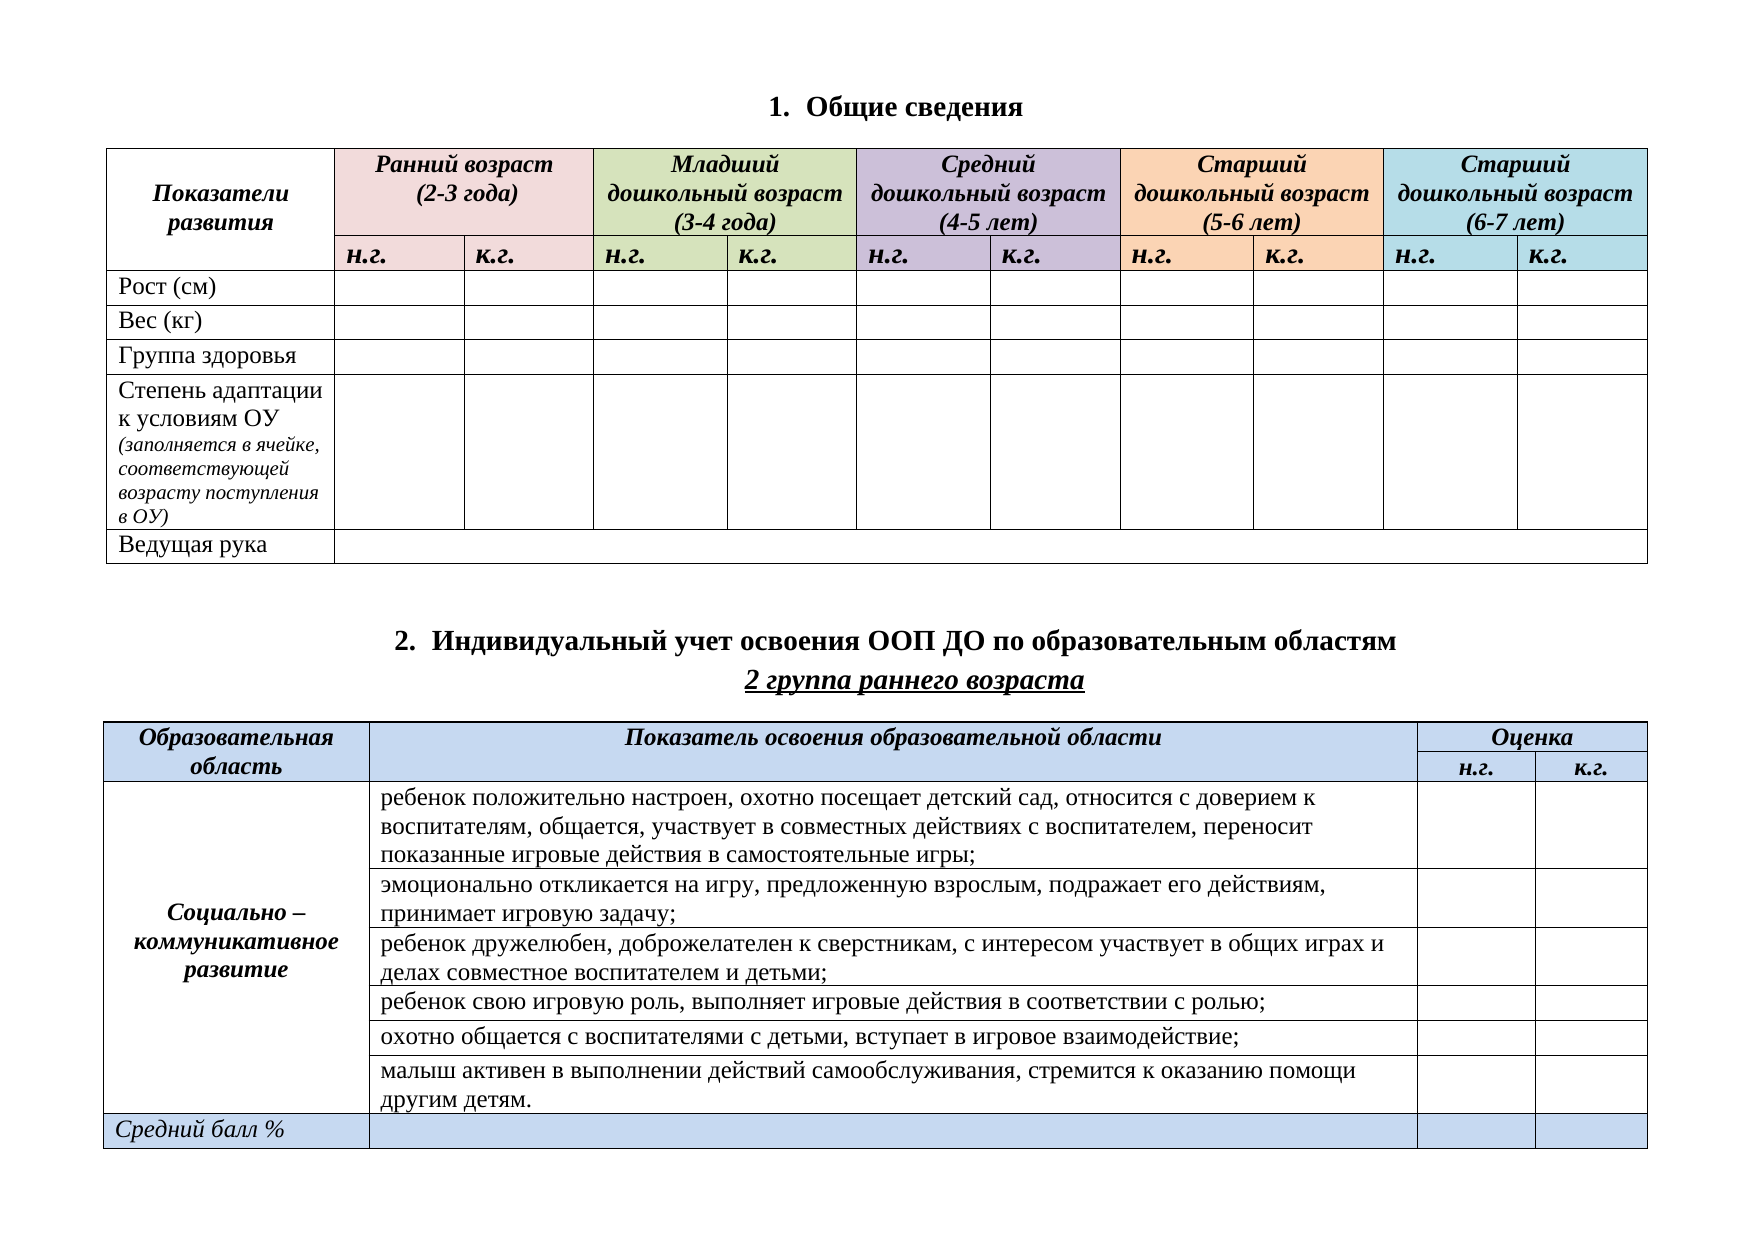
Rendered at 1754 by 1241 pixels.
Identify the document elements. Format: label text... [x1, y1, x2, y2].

table_cell [594, 340, 727, 374]
table_cell [335, 306, 464, 339]
table_cell Ведущая рука [107, 530, 334, 563]
table_cell [465, 271, 593, 304]
table_cell к.г. [1518, 236, 1647, 270]
table_header Ранний возраст (2-3 года) [335, 149, 593, 235]
table_cell [857, 306, 990, 339]
table_cell [1384, 340, 1517, 374]
table_cell [1418, 1056, 1535, 1113]
table_cell н.г. [1418, 752, 1535, 781]
table_header Старший дошкольный возраст (5-6 лет) [1121, 149, 1383, 235]
table_cell [594, 306, 727, 339]
table_cell [335, 375, 464, 528]
table_cell [991, 340, 1120, 374]
table_header Средний дошкольный возраст (4-5 лет) [857, 149, 1120, 235]
table_cell [465, 306, 593, 339]
table_cell Средний балл % [104, 1114, 369, 1148]
table_cell [1418, 986, 1535, 1020]
table_cell к.г. [1254, 236, 1383, 270]
table_cell к.г. [1536, 752, 1647, 781]
table_cell малыш активен в выполнении действий самообслуживания, стремится к оказанию помощи другим детям. [370, 1056, 1417, 1113]
table_cell [991, 271, 1120, 304]
table_cell эмоционально откликается на игру, предложенную взрослым, подражает его действиям, принимает игровую задачу; [370, 869, 1417, 927]
table_cell [1384, 375, 1517, 528]
table_cell [1518, 306, 1647, 339]
table_cell [1254, 375, 1383, 528]
table_header Показатели развития [107, 149, 334, 270]
table_cell н.г. [594, 236, 727, 270]
table_cell к.г. [465, 236, 593, 270]
table_cell [370, 1114, 1417, 1148]
table_cell [1418, 1114, 1535, 1148]
table_cell [335, 271, 464, 304]
table_cell к.г. [991, 236, 1120, 270]
table_cell [1536, 928, 1647, 985]
table_cell [857, 375, 990, 528]
table_cell [1418, 869, 1535, 927]
table_cell [1254, 271, 1383, 304]
table_cell [465, 375, 593, 528]
table_cell [1536, 986, 1647, 1020]
table_cell [1384, 306, 1517, 339]
table_cell [1418, 928, 1535, 985]
table_cell [1536, 1114, 1647, 1148]
table_cell [857, 340, 990, 374]
table_cell ребенок дружелюбен, доброжелателен к сверстникам, с интересом участвует в общих играх и делах совместное воспитателем и детьми; [370, 928, 1417, 985]
list 2 группа раннего возраста [193, 662, 1636, 696]
table_cell [1518, 271, 1647, 304]
table_cell Степень адаптации к условиям ОУ (заполняется в ячейке, соответствующей возрасту поступления в ОУ) [107, 375, 334, 528]
table_cell [728, 306, 856, 339]
table_cell [1536, 782, 1647, 868]
table_cell [1418, 782, 1535, 868]
table_cell [728, 271, 856, 304]
table_cell [1536, 869, 1647, 927]
table_cell н.г. [857, 236, 990, 270]
table_cell [1536, 1021, 1647, 1054]
table_cell [728, 340, 856, 374]
table_cell [1254, 306, 1383, 339]
table_cell [594, 271, 727, 304]
table_cell ребенок свою игровую роль, выполняет игровые действия в соответствии с ролью; [370, 986, 1417, 1020]
table_cell н.г. [1121, 236, 1253, 270]
table_header Показатель освоения образовательной области [370, 723, 1417, 781]
table_cell [1121, 306, 1253, 339]
table_header Оценка [1418, 723, 1647, 751]
table_cell [991, 306, 1120, 339]
table_cell ребенок положительно настроен, охотно посещает детский сад, относится с доверием к воспитателям, общается, участвует в совместных действиях с воспитателем, переносит показанные игровые действия в самостоятельные игры; [370, 782, 1417, 868]
list Индивидуальный учет освоения ООП ДО по образовательным областям [156, 623, 1636, 657]
table_cell Рост (см) [107, 271, 334, 304]
table_cell [857, 271, 990, 304]
table_cell Социально – коммуникативное развитие [104, 782, 369, 1113]
table_cell охотно общается с воспитателями с детьми, вступает в игровое взаимодействие; [370, 1021, 1417, 1054]
list Общие сведения [156, 89, 1636, 122]
table_cell [1536, 1056, 1647, 1113]
table_cell Группа здоровья [107, 340, 334, 374]
table_cell [1518, 340, 1647, 374]
table_cell [1418, 1021, 1535, 1054]
table_cell [1121, 340, 1253, 374]
table_cell [1518, 375, 1647, 528]
table_cell [594, 375, 727, 528]
table_header Младший дошкольный возраст (3-4 года) [594, 149, 856, 235]
table_cell к.г. [728, 236, 856, 270]
table_cell [335, 340, 464, 374]
table_header Старший дошкольный возраст (6-7 лет) [1384, 149, 1647, 235]
table_header Образовательная область [104, 723, 369, 781]
table_cell н.г. [1384, 236, 1517, 270]
table_cell н.г. [335, 236, 464, 270]
table_cell [1121, 375, 1253, 528]
table_cell Вес (кг) [107, 306, 334, 339]
table_cell [728, 375, 856, 528]
table_cell [465, 340, 593, 374]
table_cell [991, 375, 1120, 528]
table_cell [335, 530, 1647, 563]
table_cell [1121, 271, 1253, 304]
table_cell [1384, 271, 1517, 304]
table_cell [1254, 340, 1383, 374]
